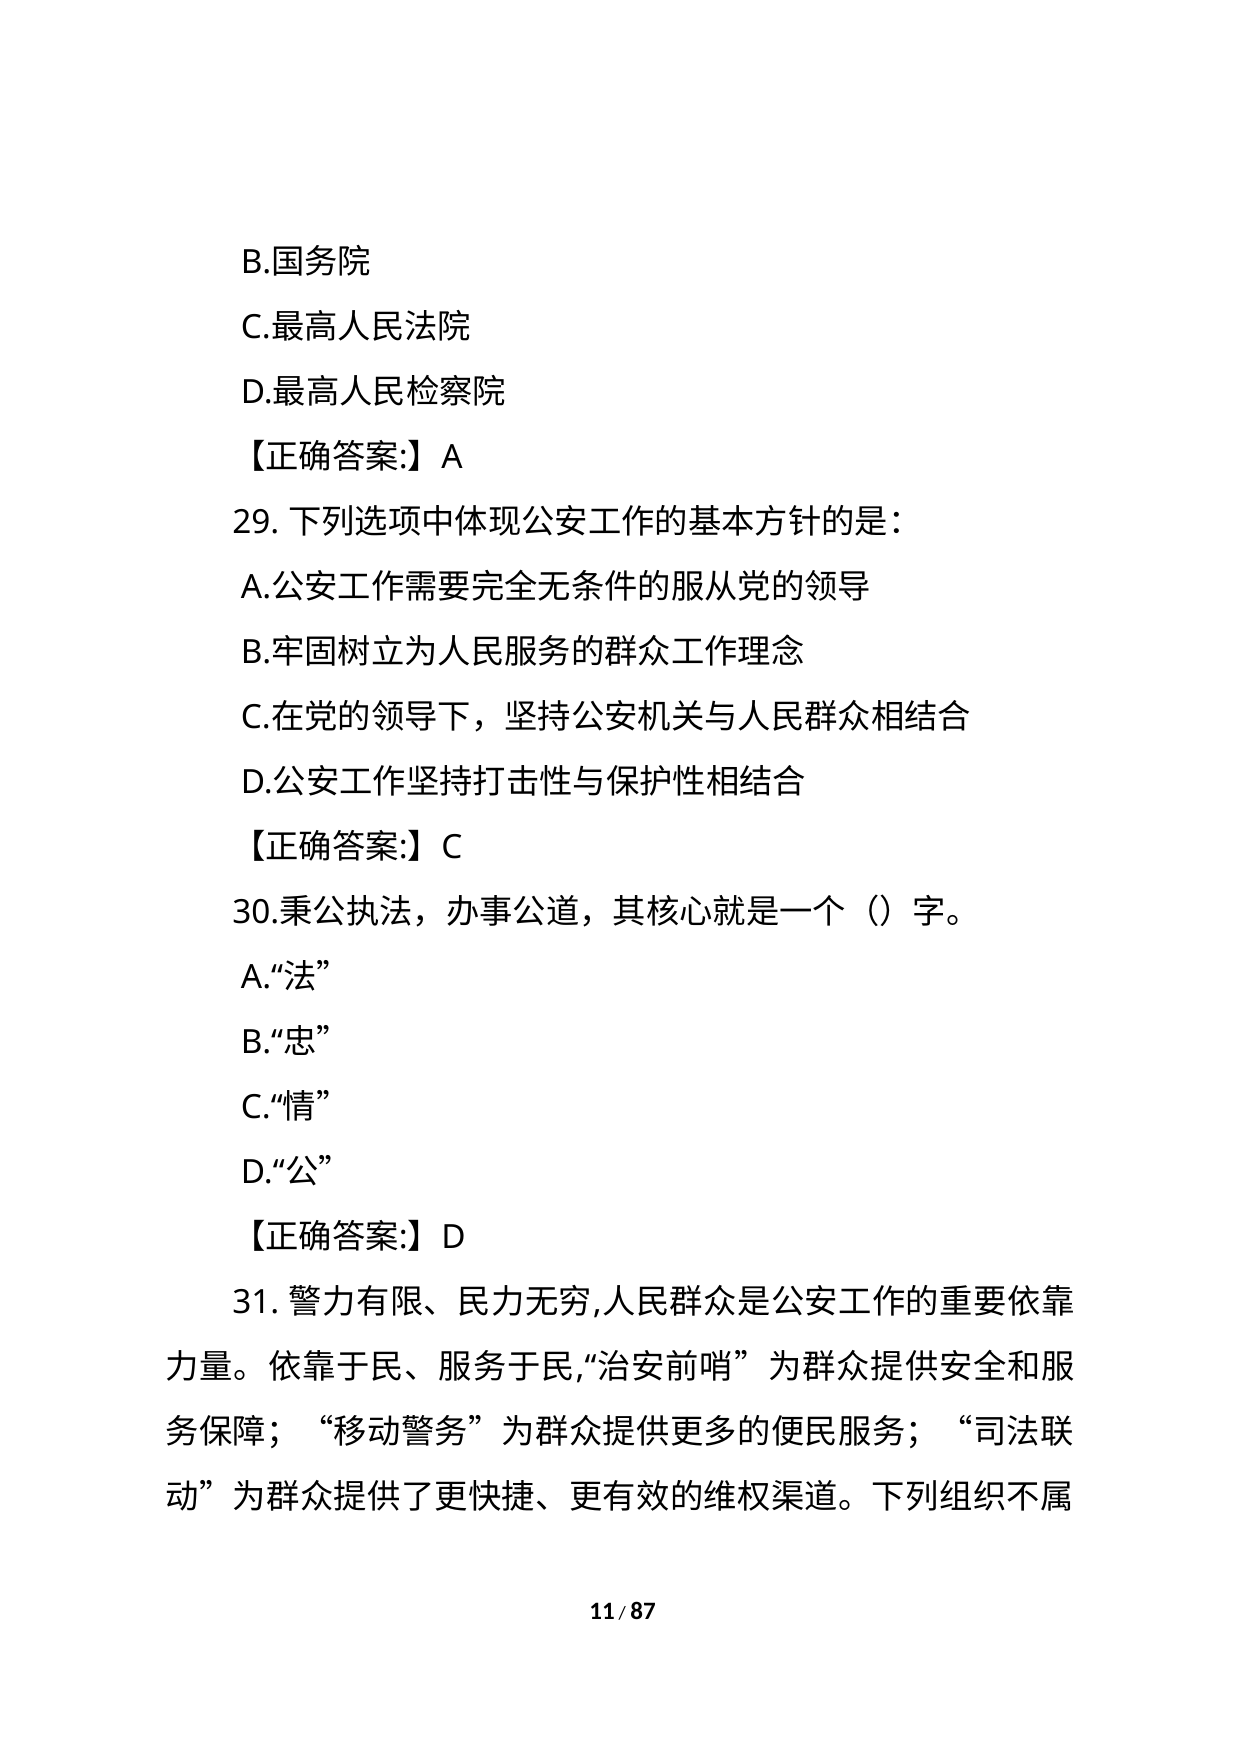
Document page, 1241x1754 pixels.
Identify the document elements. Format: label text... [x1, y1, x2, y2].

text 【正确答案:】D [165, 1202, 1075, 1267]
text C.在党的领导下，坚持公安机关与人民群众相结合 [165, 682, 1075, 747]
text 30.秉公执法，办事公道，其核心就是一个（）字。 [165, 877, 1075, 942]
text D.最高人民检察院 [165, 357, 1075, 422]
text 【正确答案:】A [165, 422, 1075, 487]
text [165, 1267, 1075, 1527]
text C.“情” [165, 1072, 1075, 1137]
text 【正确答案:】C [165, 812, 1075, 877]
text C.最高人民法院 [165, 292, 1075, 357]
text B.国务院 [165, 227, 1075, 292]
text D.公安工作坚持打击性与保护性相结合 [165, 747, 1075, 812]
text 29. 下列选项中体现公安工作的基本方针的是： [165, 487, 1075, 552]
text B.牢固树立为人民服务的群众工作理念 [165, 617, 1075, 682]
text D.“公” [165, 1137, 1075, 1202]
text A.公安工作需要完全无条件的服从党的领导 [165, 552, 1075, 617]
text B.“忠” [165, 1007, 1075, 1072]
text A.“法” [165, 942, 1075, 1007]
